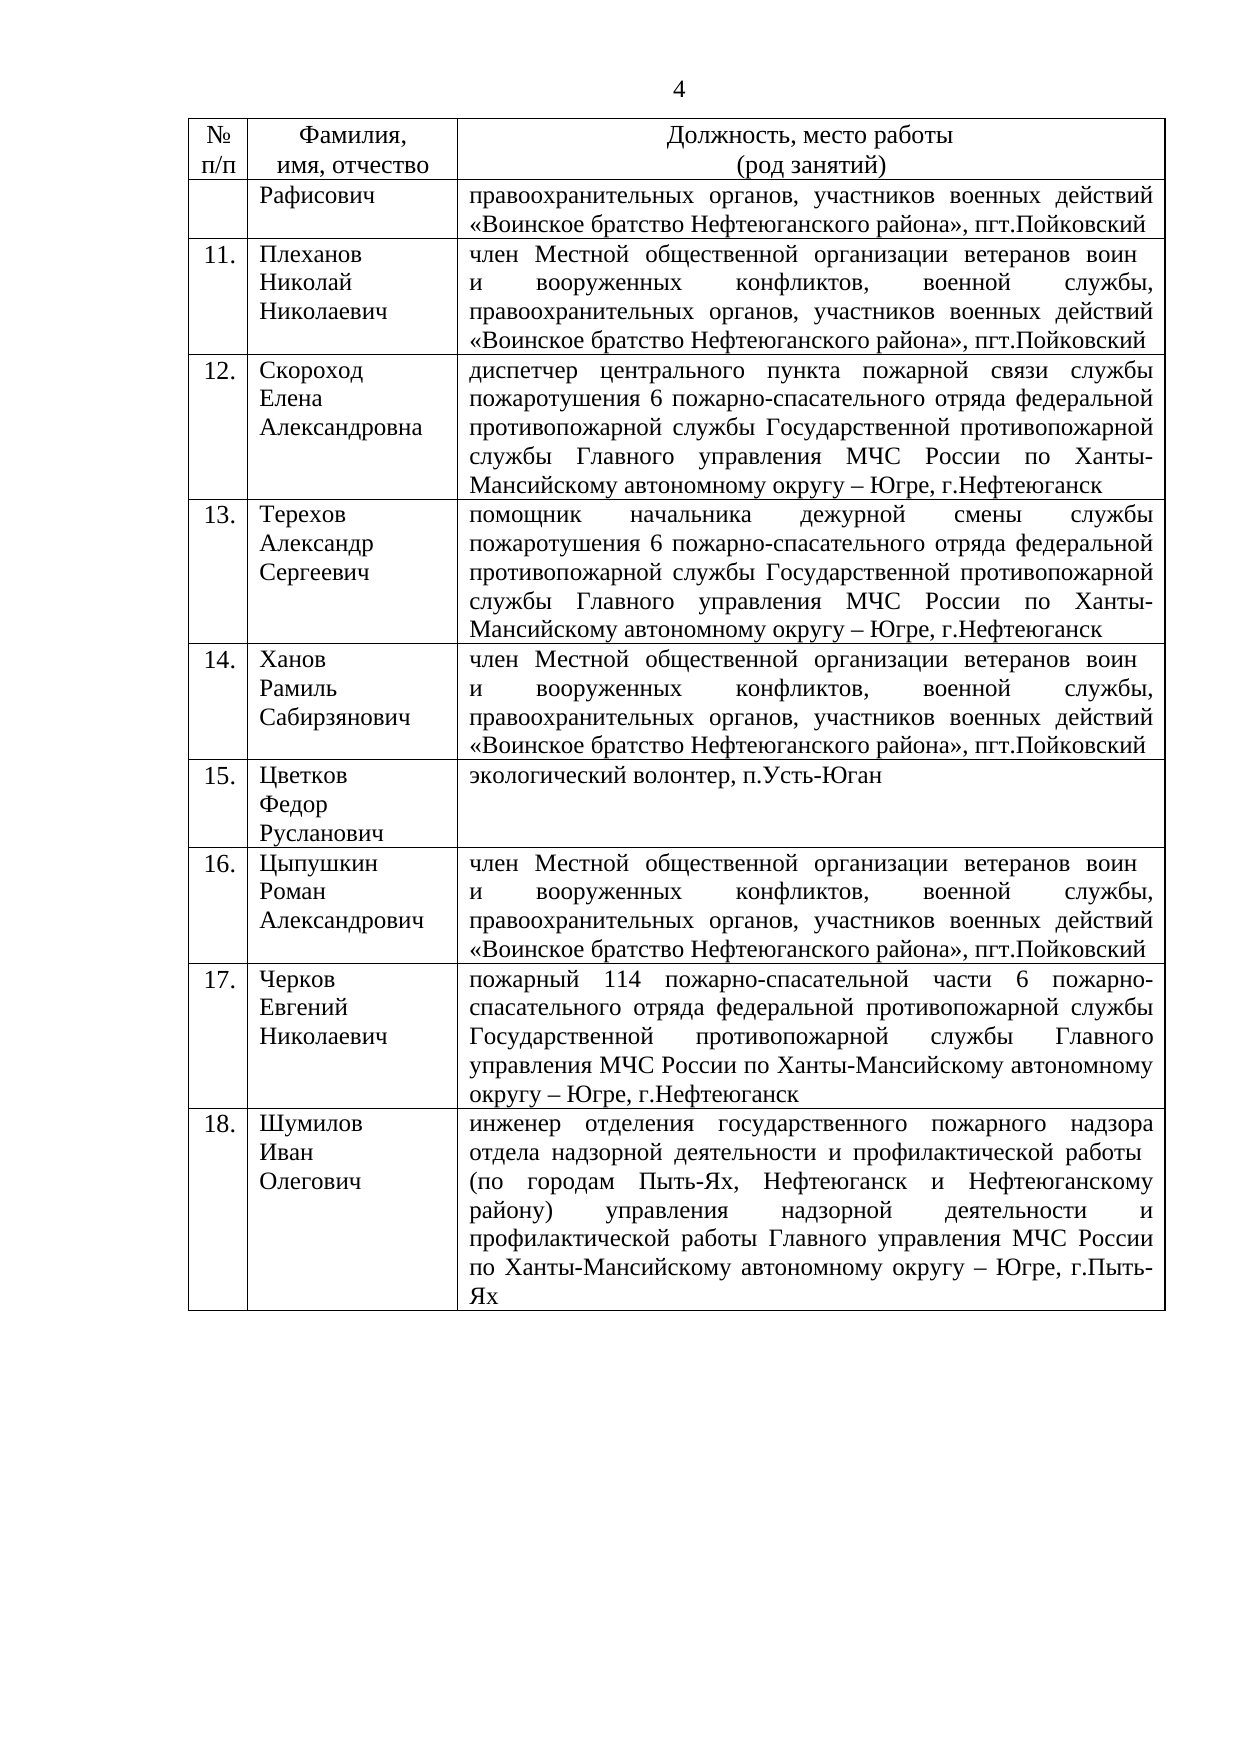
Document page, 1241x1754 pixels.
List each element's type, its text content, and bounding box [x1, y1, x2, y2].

table_cell [189, 355, 247, 498]
table_cell Цветков Федор Русланович [248, 760, 457, 847]
table_cell помощник начальника дежурной смены службы пожаротушения 6 пожарно-спасательного отряда федеральной противопожарной службы Государственной противопожарной службы Главного управления МЧС России по Ханты-Мансийскому автономному округу – Югре, г.Нефтеюганск [458, 500, 1164, 643]
table_cell Скороход Елена Александровна [248, 355, 457, 498]
table_cell Плеханов Николай Николаевич [248, 239, 457, 354]
table_cell Шумилов Иван Олегович [248, 1109, 457, 1310]
table_cell Терехов Александр Сергеевич [248, 500, 457, 643]
table_header № п/п [189, 119, 247, 179]
table_cell Ханов Рамиль Сабирзянович [248, 644, 457, 759]
table_cell [189, 644, 247, 759]
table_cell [458, 180, 1164, 238]
table_cell [189, 500, 247, 643]
table_cell Цыпушкин Роман Александрович [248, 848, 457, 963]
table_cell [189, 180, 247, 238]
table_cell диспетчер центрального пункта пожарной связи службы пожаротушения 6 пожарно-спасательного отряда федеральной противопожарной службы Государственной противопожарной службы Главного управления МЧС России по Ханты-Мансийскому автономному округу – Югре, г.Нефтеюганск [458, 355, 1164, 498]
table_cell [189, 848, 247, 963]
table_cell [189, 1109, 247, 1310]
table_cell [189, 964, 247, 1107]
table_cell Черков Евгений Николаевич [248, 964, 457, 1107]
table_cell экологический волонтер, п.Усть-Юган [458, 760, 1164, 847]
table_header Фамилия, имя, отчество [248, 119, 457, 179]
table_header Должность, место работы (род занятий) [458, 119, 1164, 179]
table_cell [189, 239, 247, 354]
table_cell пожарный 114 пожарно-спасательной части 6 пожарно-спасательного отряда федеральной противопожарной службы Государственной противопожарной службы Главного управления МЧС России по Ханты-Мансийскому автономному округу – Югре, г.Нефтеюганск [458, 964, 1164, 1107]
table_cell Мурясов Марсель Рафисович [248, 180, 457, 238]
table_cell инженер отделения государственного пожарного надзора отдела надзорной деятельности и профилактической работы (по городам Пыть-Ях, Нефтеюганск и Нефтеюганскому району) управления надзорной деятельности и профилактической работы Главного управления МЧС России по Ханты-Мансийскому автономному округу – Югре, г.Пыть-Ях [458, 1109, 1164, 1310]
table_cell [189, 760, 247, 847]
